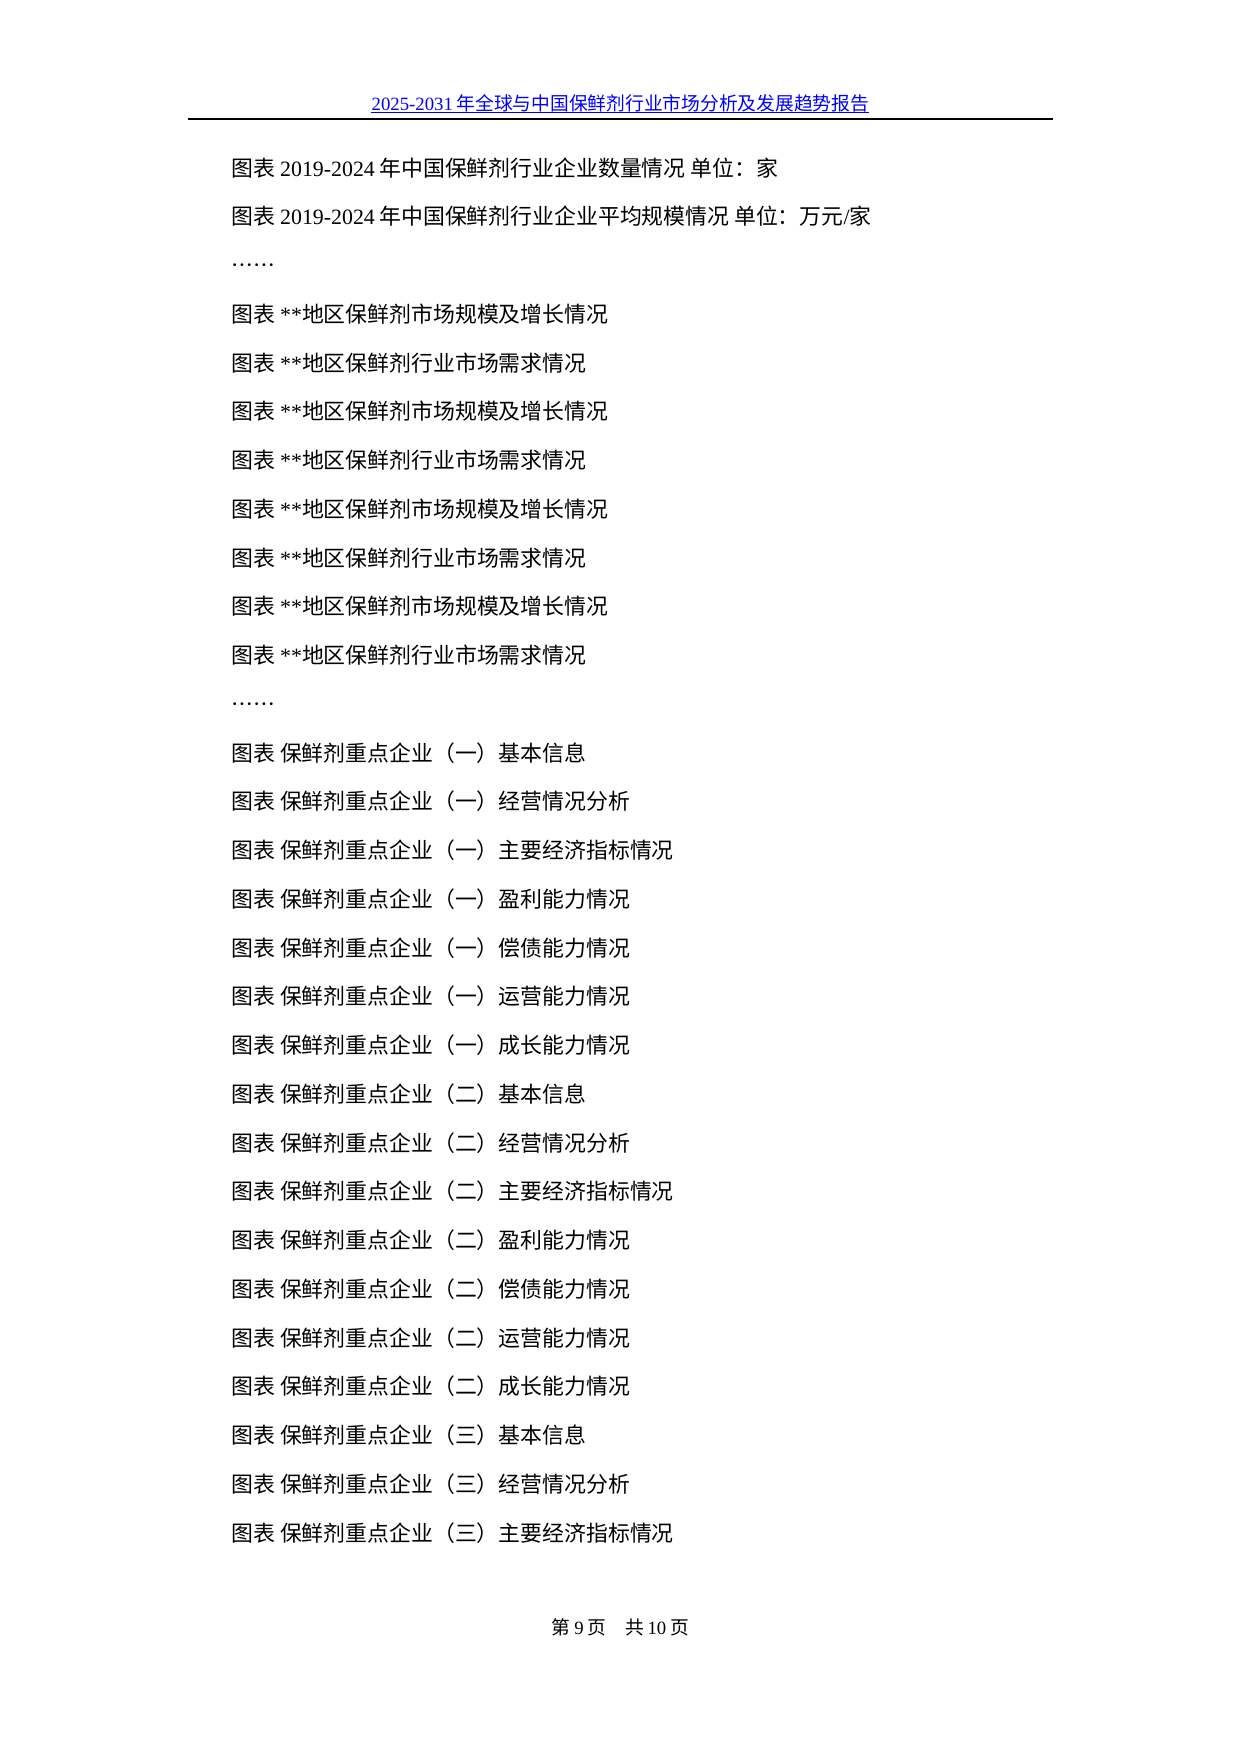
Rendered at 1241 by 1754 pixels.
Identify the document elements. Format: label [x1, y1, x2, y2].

text [187, 150, 1053, 1548]
